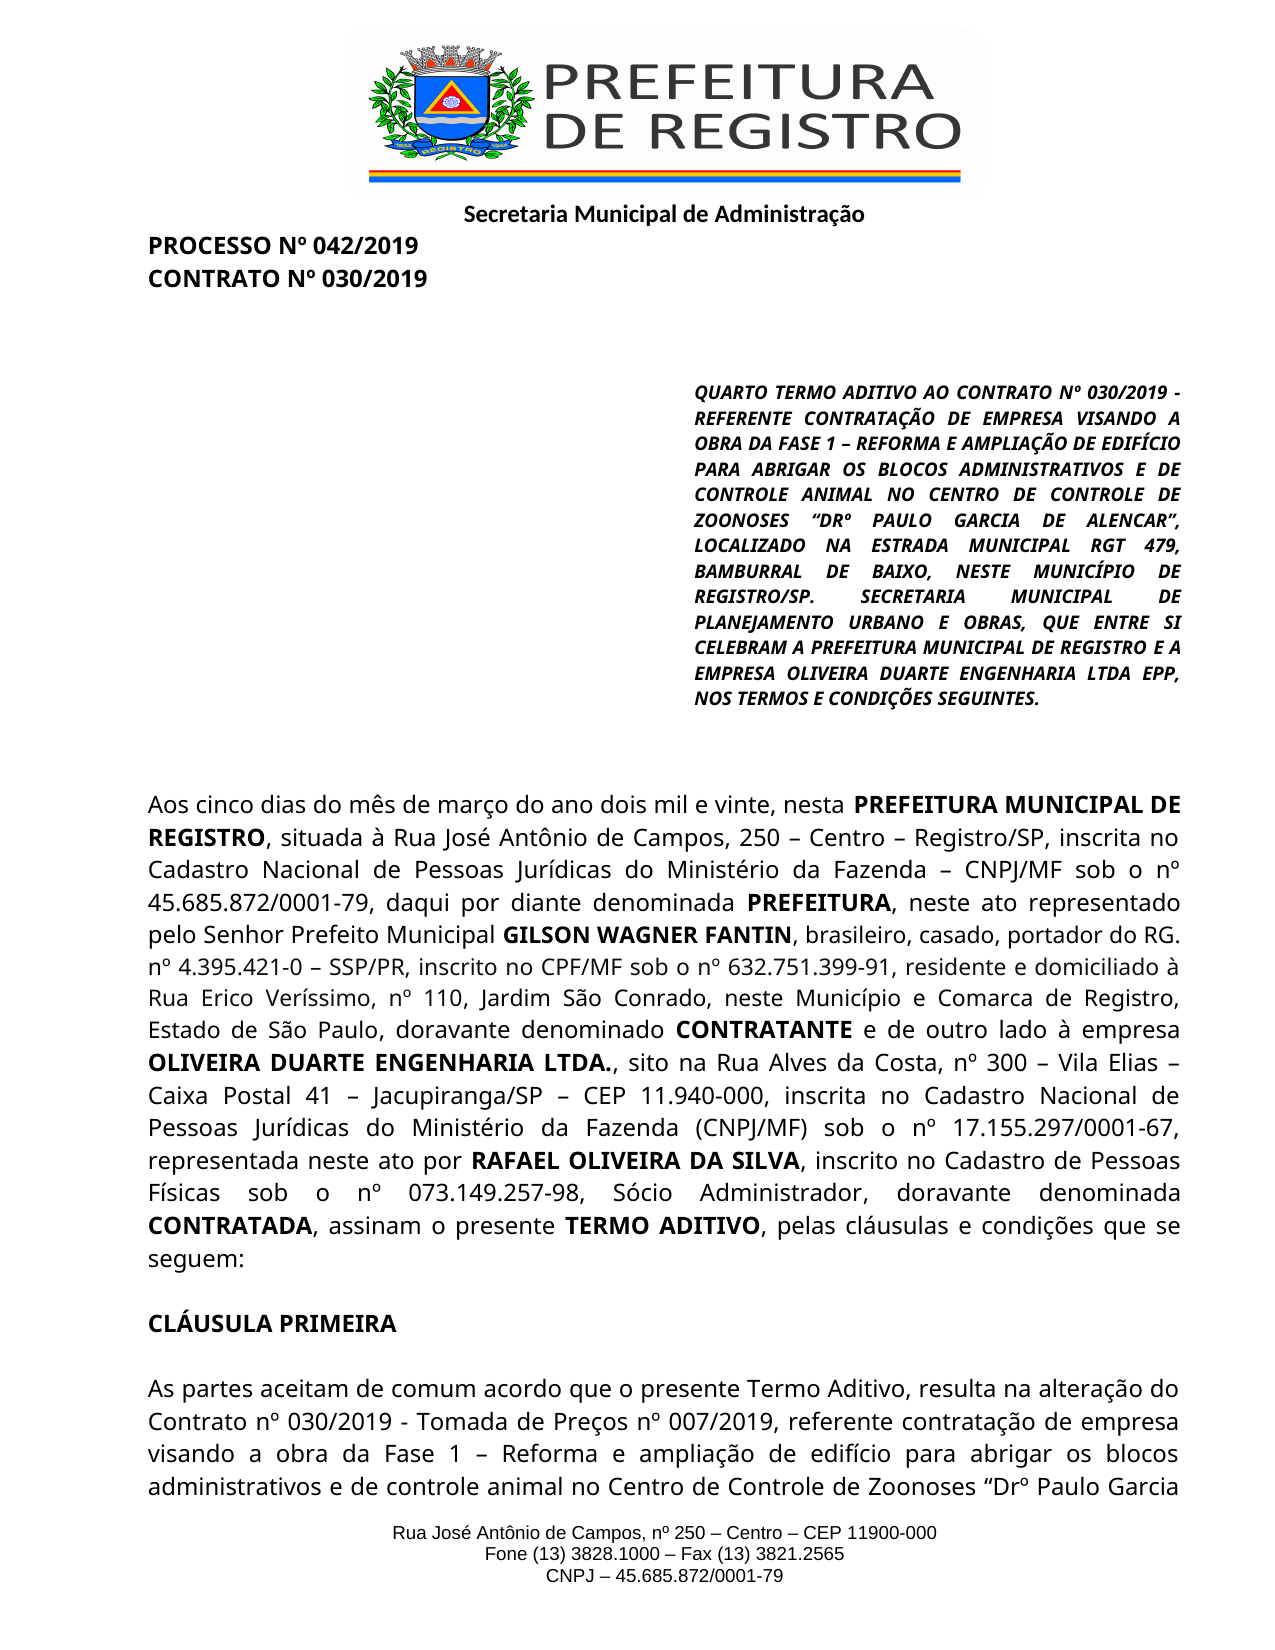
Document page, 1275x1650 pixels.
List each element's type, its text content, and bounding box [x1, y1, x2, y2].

text CONTRATO Nº 030/2019 [148, 261, 1181, 294]
text CLÁUSULA PRIMEIRA [148, 1307, 1181, 1339]
picture [344, 29, 985, 199]
text QUARTO TERMO ADITIVO AO CONTRATO Nº 030/2019 - REFERENTE CONTRATAÇÃO DE EMPRESA VISANDO A OBRA DA FASE 1 – REFORMA E AMPLIAÇÃO DE EDIFÍCIO PARA ABRIGAR OS BLOCOS ADMINISTRATIVOS E DE CONTROLE ANIMAL NO CENTRO DE CONTROLE DE ZOONOSES “DRº PAULO GARCIA DE ALENCAR”, LOCALIZADO NA ESTRADA MUNICIPAL RGT 479, BAMBURRAL DE BAIXO, NESTE MUNICÍPIO DE REGISTRO/SP. SECRETARIA MUNICIPAL DE PLANEJAMENTO URBANO E OBRAS, QUE ENTRE SI CELEBRAM A PREFEITURA MUNICIPAL DE REGISTRO E A EMPRESA OLIVEIRA DUARTE ENGENHARIA LTDA EPP, NOS TERMOS E CONDIÇÕES SEGUINTES. [694, 379, 1181, 711]
text PROCESSO Nº 042/2019 [148, 229, 1181, 261]
text Aos cinco dias do mês de março do ano dois mil e vinte, nesta PREFEITURA MUNICIPAL DE REGISTRO, situada à Rua José Antônio de Campos, 250 – Centro – Registro/SP, inscrita no Cadastro Nacional de Pessoas Jurídicas do Ministério da Fazenda – CNPJ/MF sob o nº 45.685.872/0001-79, daqui por diante denominada PREFEITURA, neste ato representado pelo Senhor Prefeito Municipal GILSON WAGNER FANTIN, brasileiro, casado, portador do RG. nº 4.395.421-0 – SSP/PR, inscrito no CPF/MF sob o nº 632.751.399-91, residente e domiciliado à Rua Erico Veríssimo, nº 110, Jardim São Conrado, neste Município e Comarca de Registro, Estado de São Paulo, doravante denominado CONTRATANTE e de outro lado à empresa OLIVEIRA DUARTE ENGENHARIA LTDA., sito na Rua Alves da Costa, nº 300 – Vila Elias – Caixa Postal 41 – Jacupiranga/SP – CEP 11.940-000, inscrita no Cadastro Nacional de Pessoas Jurídicas do Ministério da Fazenda (CNPJ/MF) sob o nº 17.155.297/0001-67, representada neste ato por RAFAEL OLIVEIRA DA SILVA, inscrito no Cadastro de Pessoas Físicas sob o nº 073.149.257-98, Sócio Administrador, doravante denominada CONTRATADA, assinam o presente TERMO ADITIVO, pelas cláusulas e condições que se seguem: [148, 788, 1181, 1274]
